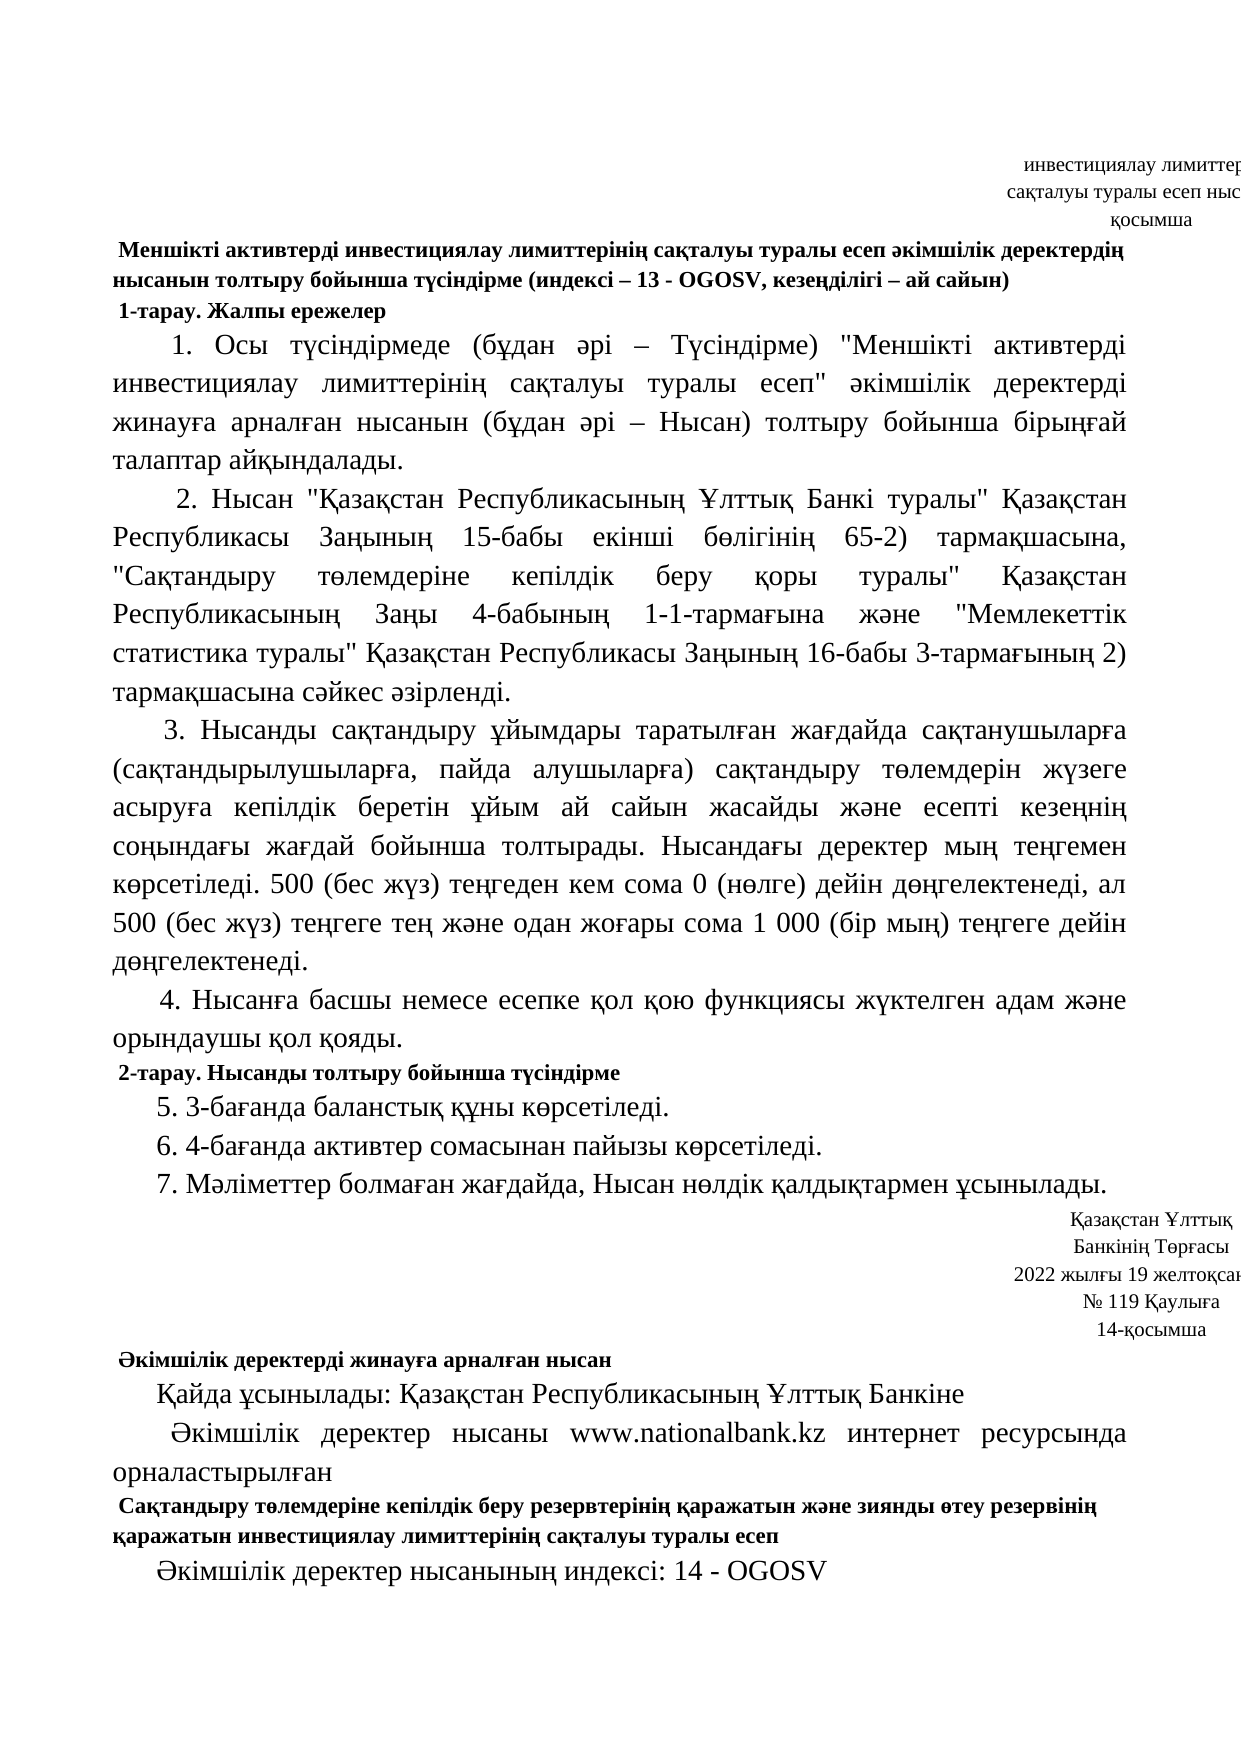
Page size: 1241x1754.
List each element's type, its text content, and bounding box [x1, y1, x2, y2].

text 3. Нысанды сақтандыру ұйымдары таратылған жағдайда сақтанушыларға (сақтандырылушыларға, пайда алушыларға) сақтандыру төлемдерін жүзеге асыруға кепілдік беретін ұйым ай сайын жасайды және есепті кезеңнің соңындағы жағдай бойынша толтырады. Нысандағы деректер мың теңгемен көрсетіледі. 500 (бес жүз) теңгеден кем сома 0 (нөлге) дейін дөңгелектенеді, ал 500 (бес жүз) теңгеге тең және одан жоғары сома 1 000 (бір мың) теңгеге дейін дөңгелектенеді. [112, 712, 1128, 977]
text 1. Осы түсіндірмеде (бұдан әрі – Түсіндірме) "Меншікті активтерді инвестициялау лимиттерінің сақталуы туралы есеп" әкімшілік деректерді жинауға арналған нысанын (бұдан әрі – Нысан) толтыру бойынша бірыңғай талаптар айқындалады. [112, 327, 1128, 476]
text Әкімшілік деректерді жинауға арналған нысан [112, 1346, 1128, 1373]
text 5. 3-бағанда баланстық құны көрсетіледі. [112, 1089, 1128, 1123]
text 4. Нысанға басшы немесе есепке қол қою функциясы жүктелген адам және орындаушы қол қояды. [112, 982, 1128, 1054]
text 7. Мәліметтер болмаған жағдайда, Нысан нөлдік қалдықтармен ұсынылады. [112, 1166, 1128, 1200]
text Меншікті активтерді инвестициялау лимиттерінің сақталуы туралы есеп әкімшілік деректердің нысанын толтыру бойынша түсіндірме (индексі – 13 - OGOSV, кезеңділігі – ай сайын) [112, 236, 1128, 293]
text 1-тарау. Жалпы ережелер [112, 297, 1128, 323]
text Қайда ұсынылады: Қазақстан Республикасының Ұлттық Банкіне [112, 1377, 1128, 1410]
text 6. 4-бағанда активтер сомасынан пайызы көрсетіледі. [112, 1128, 1128, 1161]
text 2. Нысан "Қазақстан Республикасының Ұлттық Банкі туралы" Қазақстан Республикасы Заңының 15-бабы екінші бөлігінің 65-2) тармақшасына, "Сақтандыру төлемдеріне кепілдік беру қоры туралы" Қазақстан Республикасының Заңы 4-бабының 1-1-тармағына және "Мемлекеттік статистика туралы" Қазақстан Республикасы Заңының 16-бабы 3-тармағының 2) тармақшасына сәйкес әзірленді. [112, 481, 1128, 707]
text Әкімшілік деректер нысанының индексі: 14 - OGOSV [112, 1553, 1128, 1586]
text Әкімшілік деректер нысаны www.nationalbank.kz интернет ресурсында орналастырылған [112, 1415, 1128, 1487]
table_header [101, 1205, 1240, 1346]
text Сақтандыру төлемдеріне кепілдік беру резервтерінің қаражатын және зиянды өтеу резервінің қаражатын инвестициялау лимиттерінің сақталуы туралы есеп [112, 1492, 1128, 1549]
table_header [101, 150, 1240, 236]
text 2-тарау. Нысанды толтыру бойынша түсіндірме [112, 1059, 1128, 1086]
